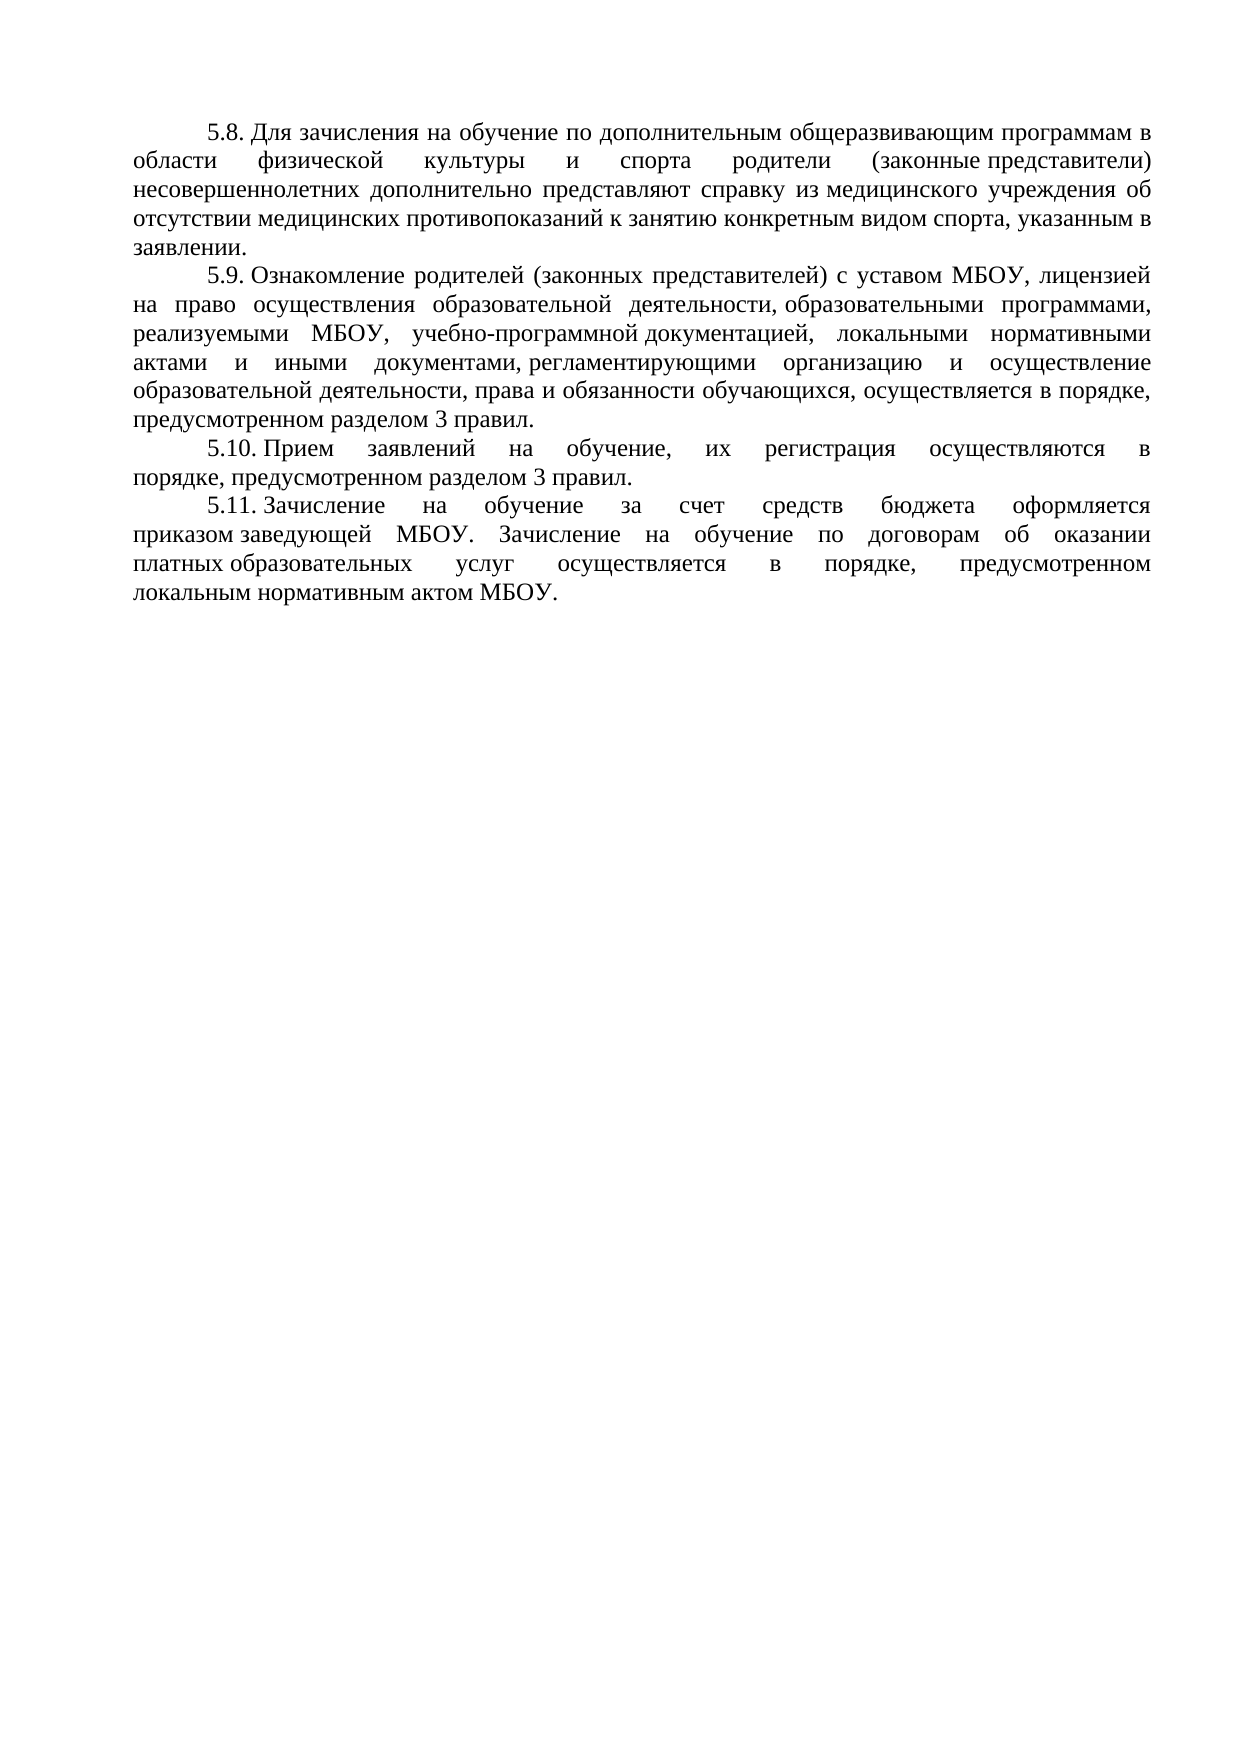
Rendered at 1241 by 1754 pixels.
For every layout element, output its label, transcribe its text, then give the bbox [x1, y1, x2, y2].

text 5.10. Прием заявлений на обучение, их регистрация осуществляются в порядке, предусмотренном разделом 3 правил. [133, 433, 1152, 490]
text 5.11. Зачисление на обучение за счет средств бюджета оформляется приказом заведующей МБОУ. Зачисление на обучение по договорам об оказании платных образовательных услуг осуществляется в порядке, предусмотренном локальным нормативным актом МБОУ. [133, 490, 1152, 605]
text 5.9. Ознакомление родителей (законных представителей) с уставом МБОУ, лицензией на право осуществления образовательной деятельности, образовательными программами, реализуемыми МБОУ, учебно-программной документацией, локальными нормативными актами и иными документами, регламентирующими организацию и осуществление образовательной деятельности, права и обязанности обучающихся, осуществляется в порядке, предусмотренном разделом 3 правил. [133, 260, 1152, 433]
text 5.8. Для зачисления на обучение по дополнительным общеразвивающим программам в области физической культуры и спорта родители (законные представители) несовершеннолетних дополнительно представляют справку из медицинского учреждения об отсутствии медицинских противопоказаний к занятию конкретным видом спорта, указанным в заявлении. [133, 117, 1152, 260]
